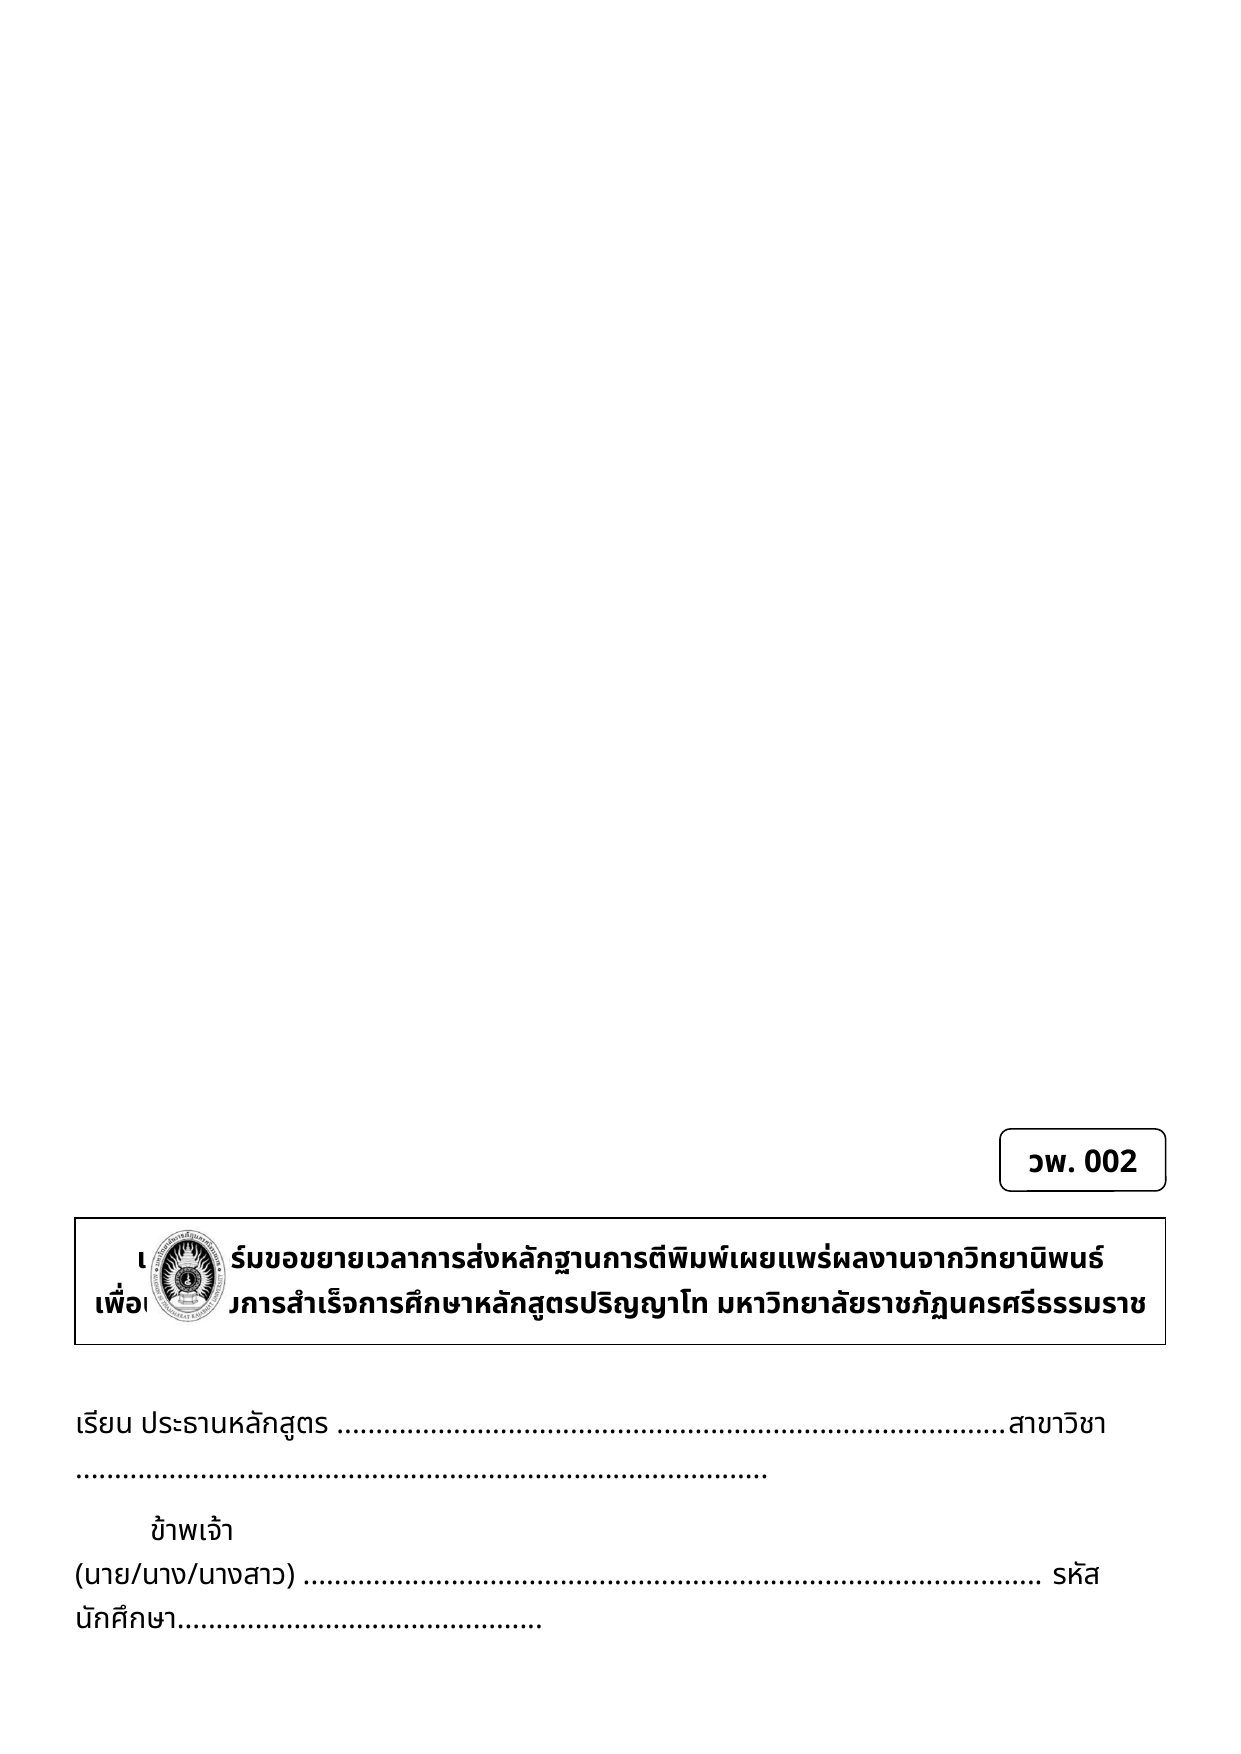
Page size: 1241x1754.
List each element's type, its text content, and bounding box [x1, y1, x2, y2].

picture [146, 1225, 230, 1329]
text ข้าพเจ้า (นาย/นาง/นางสาว) ............................................................................................... รหัสนักศึกษา............................................... [75, 1509, 1165, 1642]
text เรียน ประธานหลักสูตร ......................................................................................สาขาวิชา ......................................................................................... [75, 1403, 1165, 1487]
